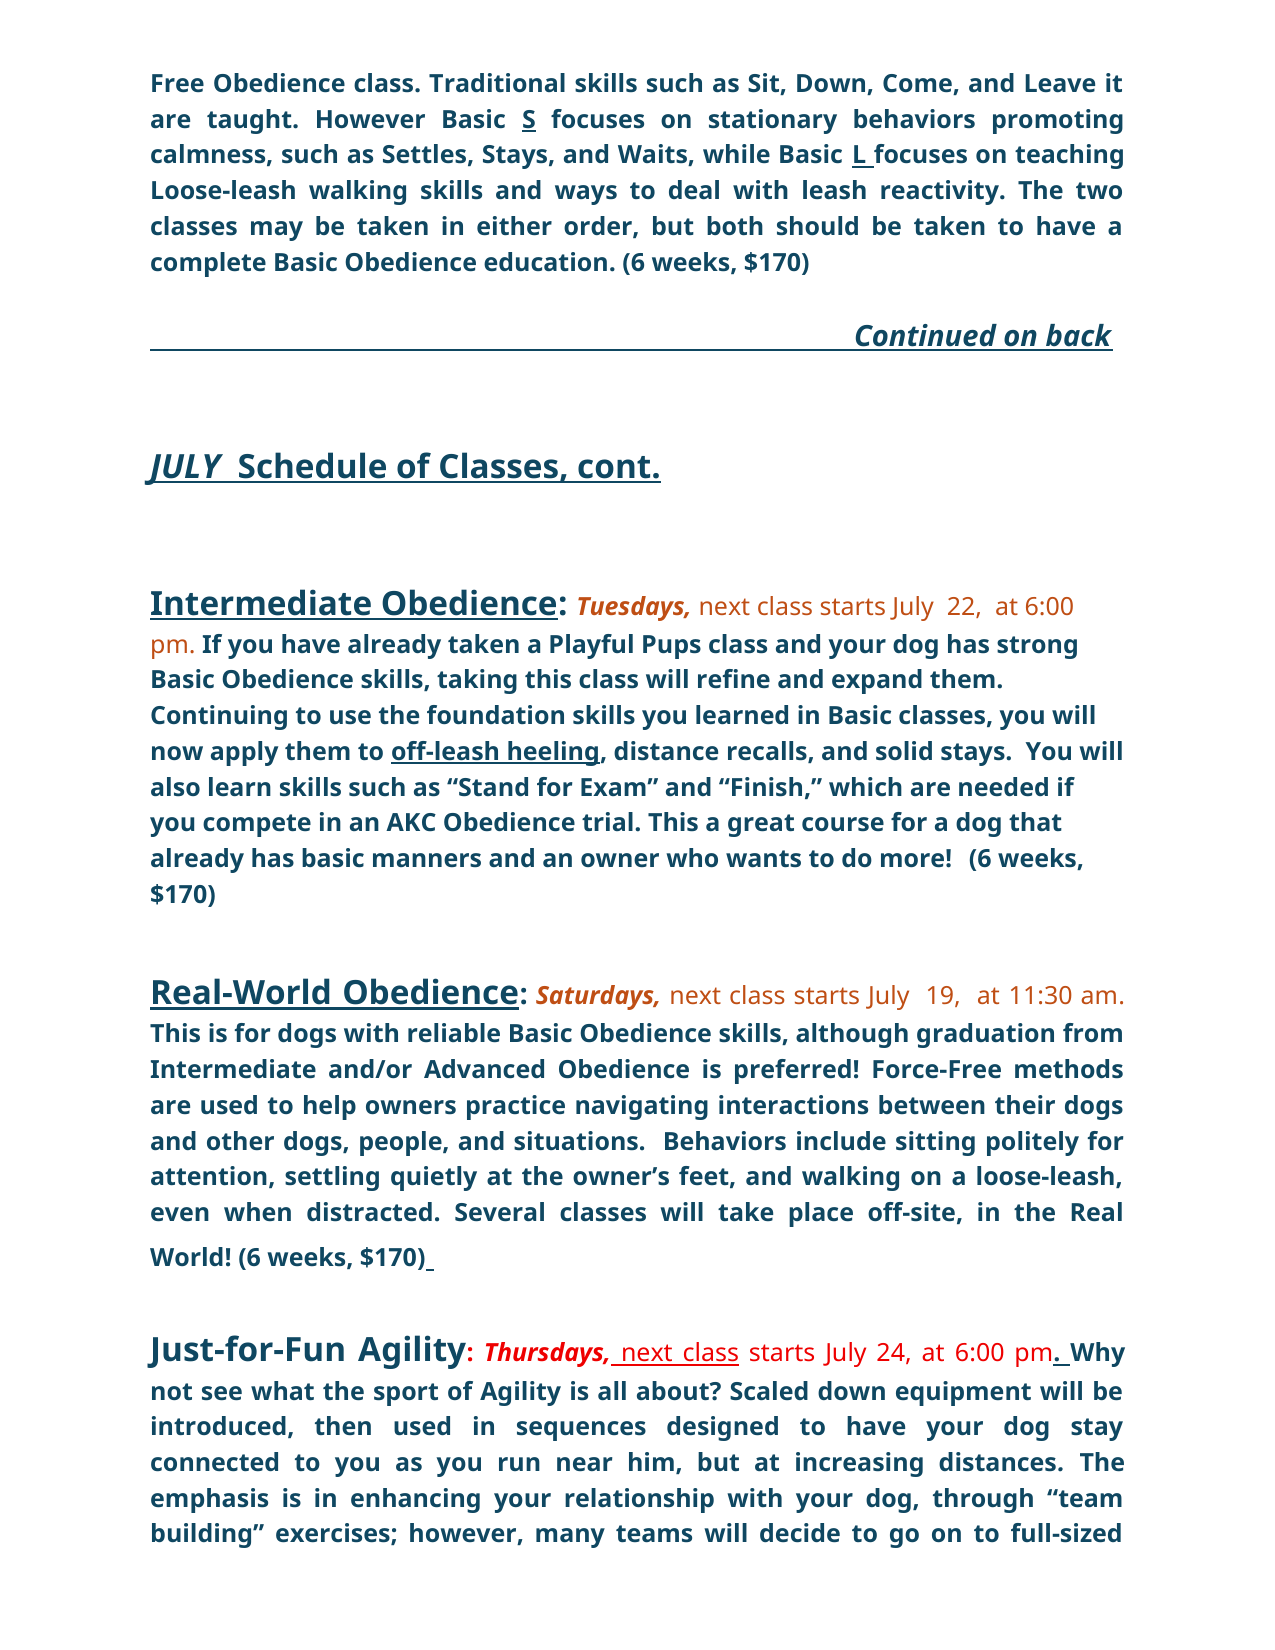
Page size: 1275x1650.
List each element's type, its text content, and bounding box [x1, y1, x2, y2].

text Continued on back [150, 316, 1125, 355]
text Intermediate Obedience: Tuesdays, next class starts July 22, at 6:00 pm. If you have already taken a Playful Pups class and your dog has strong Basic Obedience skills, taking this class will refine and expand them. Continuing to use the foundation skills you learned in Basic classes, you will now apply them to off-leash heeling, distance recalls, and solid stays. You will also learn skills such as “Stand for Exam” and “Finish,” which are needed if you compete in an AKC Obedience trial. This a great course for a dog that already has basic manners and an owner who wants to do more! (6 weeks, $170) [150, 579, 1125, 911]
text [150, 66, 1125, 278]
text Real-World Obedience: Saturdays, next class starts July 19, at 11:30 am. This is for dogs with reliable Basic Obedience skills, although graduation from Intermediate and/or Advanced Obedience is preferred! Force-Free methods are used to help owners practice navigating interactions between their dogs and other dogs, people, and situations. Behaviors include sitting politely for attention, settling quietly at the owner’s feet, and walking on a loose-leash, even when distracted. Several classes will take place off-site, in the Real World! (6 weeks, $170) [150, 969, 1125, 1276]
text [150, 1326, 1125, 1550]
text JULY Schedule of Classes, cont. [150, 442, 1125, 488]
